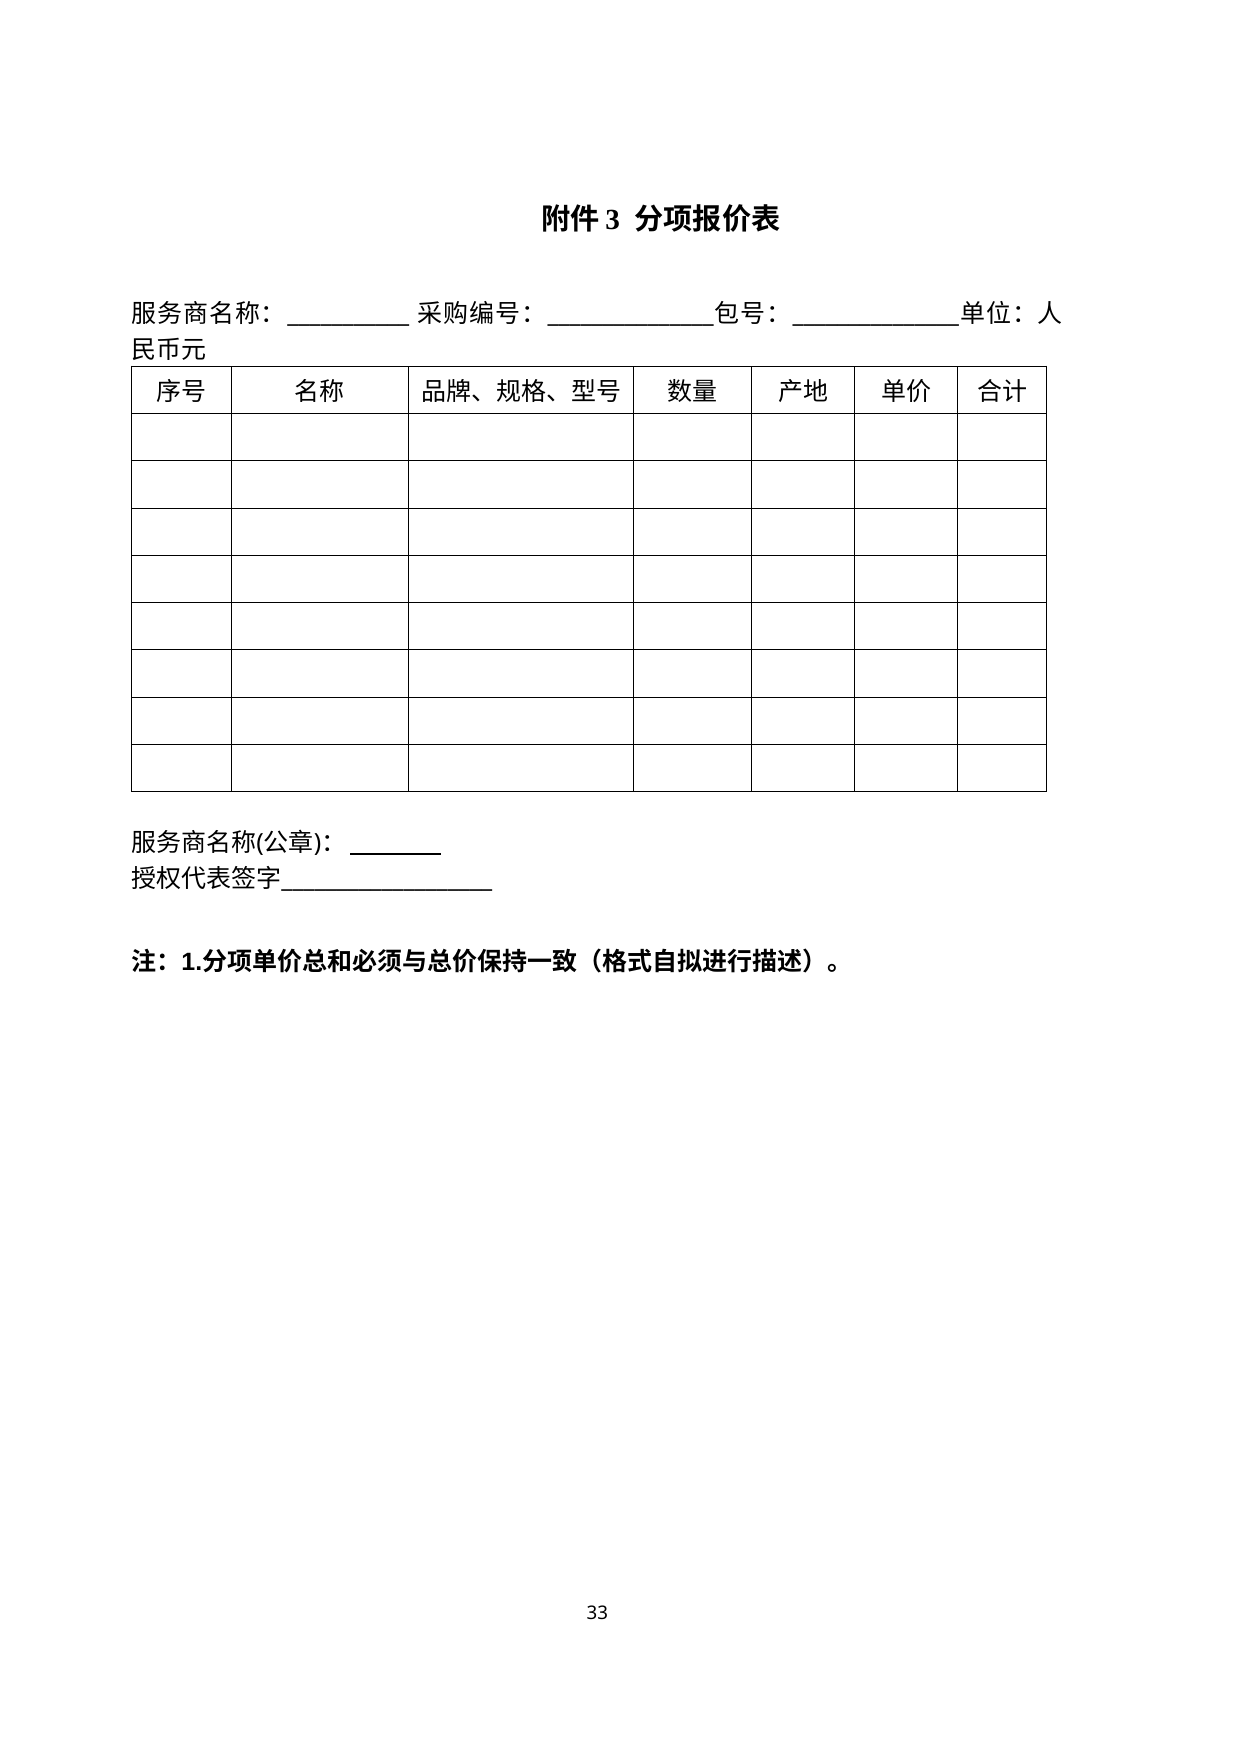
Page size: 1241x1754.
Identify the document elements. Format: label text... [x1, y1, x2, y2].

table_cell [958, 509, 1046, 555]
table_header 品牌、规格、型号 [409, 367, 633, 413]
table_cell [634, 698, 751, 744]
table_cell [232, 461, 408, 507]
table_cell [958, 414, 1046, 460]
table_cell [958, 650, 1046, 697]
table_cell [409, 745, 633, 791]
subtitle 附件3 分项报价表 [131, 196, 1063, 238]
table_header 产地 [752, 367, 854, 413]
table_cell [232, 603, 408, 649]
table_header 名称 [232, 367, 408, 413]
text 授权代表签字___________________ [131, 858, 1063, 894]
table_cell [409, 698, 633, 744]
table_cell [409, 603, 633, 649]
table_cell [132, 698, 231, 744]
subtitle 注：1.分项单价总和必须与总价保持一致（格式自拟进行描述）。 [131, 941, 1063, 977]
table_cell [855, 509, 957, 555]
table_cell [855, 698, 957, 744]
table_header 数量 [634, 367, 751, 413]
table_cell [752, 509, 854, 555]
table_cell [855, 745, 957, 791]
table_cell [752, 745, 854, 791]
table_cell [752, 461, 854, 507]
table_cell [752, 556, 854, 602]
table_cell [409, 414, 633, 460]
table_cell [752, 650, 854, 697]
table_cell [634, 745, 751, 791]
text 服务商名称(公章)： [131, 822, 1063, 858]
table_cell [958, 698, 1046, 744]
table_cell [634, 509, 751, 555]
table_cell [634, 556, 751, 602]
table_cell [855, 603, 957, 649]
table_cell [232, 414, 408, 460]
table_cell [232, 556, 408, 602]
table_cell [634, 461, 751, 507]
table_cell [958, 745, 1046, 791]
table_cell [409, 461, 633, 507]
table_cell [132, 414, 231, 460]
table_cell [634, 414, 751, 460]
table_header 合计 [958, 367, 1046, 413]
table_cell [232, 745, 408, 791]
table_cell [232, 698, 408, 744]
table_cell [752, 603, 854, 649]
table_cell [958, 556, 1046, 602]
table_cell [232, 509, 408, 555]
table_cell [132, 509, 231, 555]
table_header 单价 [855, 367, 957, 413]
table_cell [132, 556, 231, 602]
table_cell [958, 603, 1046, 649]
table_cell [634, 650, 751, 697]
table_cell [132, 603, 231, 649]
table_cell [855, 414, 957, 460]
table_cell [855, 650, 957, 697]
table_cell [958, 461, 1046, 507]
table_cell [855, 556, 957, 602]
table_cell [132, 650, 231, 697]
table_cell [132, 745, 231, 791]
table_cell [752, 698, 854, 744]
table_cell [752, 414, 854, 460]
table_cell [409, 556, 633, 602]
text 服务商名称：___________ 采购编号：_______________包号：_______________单位：人民币元 [131, 293, 1063, 366]
table_cell [409, 509, 633, 555]
table_cell [634, 603, 751, 649]
table_cell [855, 461, 957, 507]
table_cell [409, 650, 633, 697]
table_header 序号 [132, 367, 231, 413]
table_cell [132, 461, 231, 507]
table_cell [232, 650, 408, 697]
